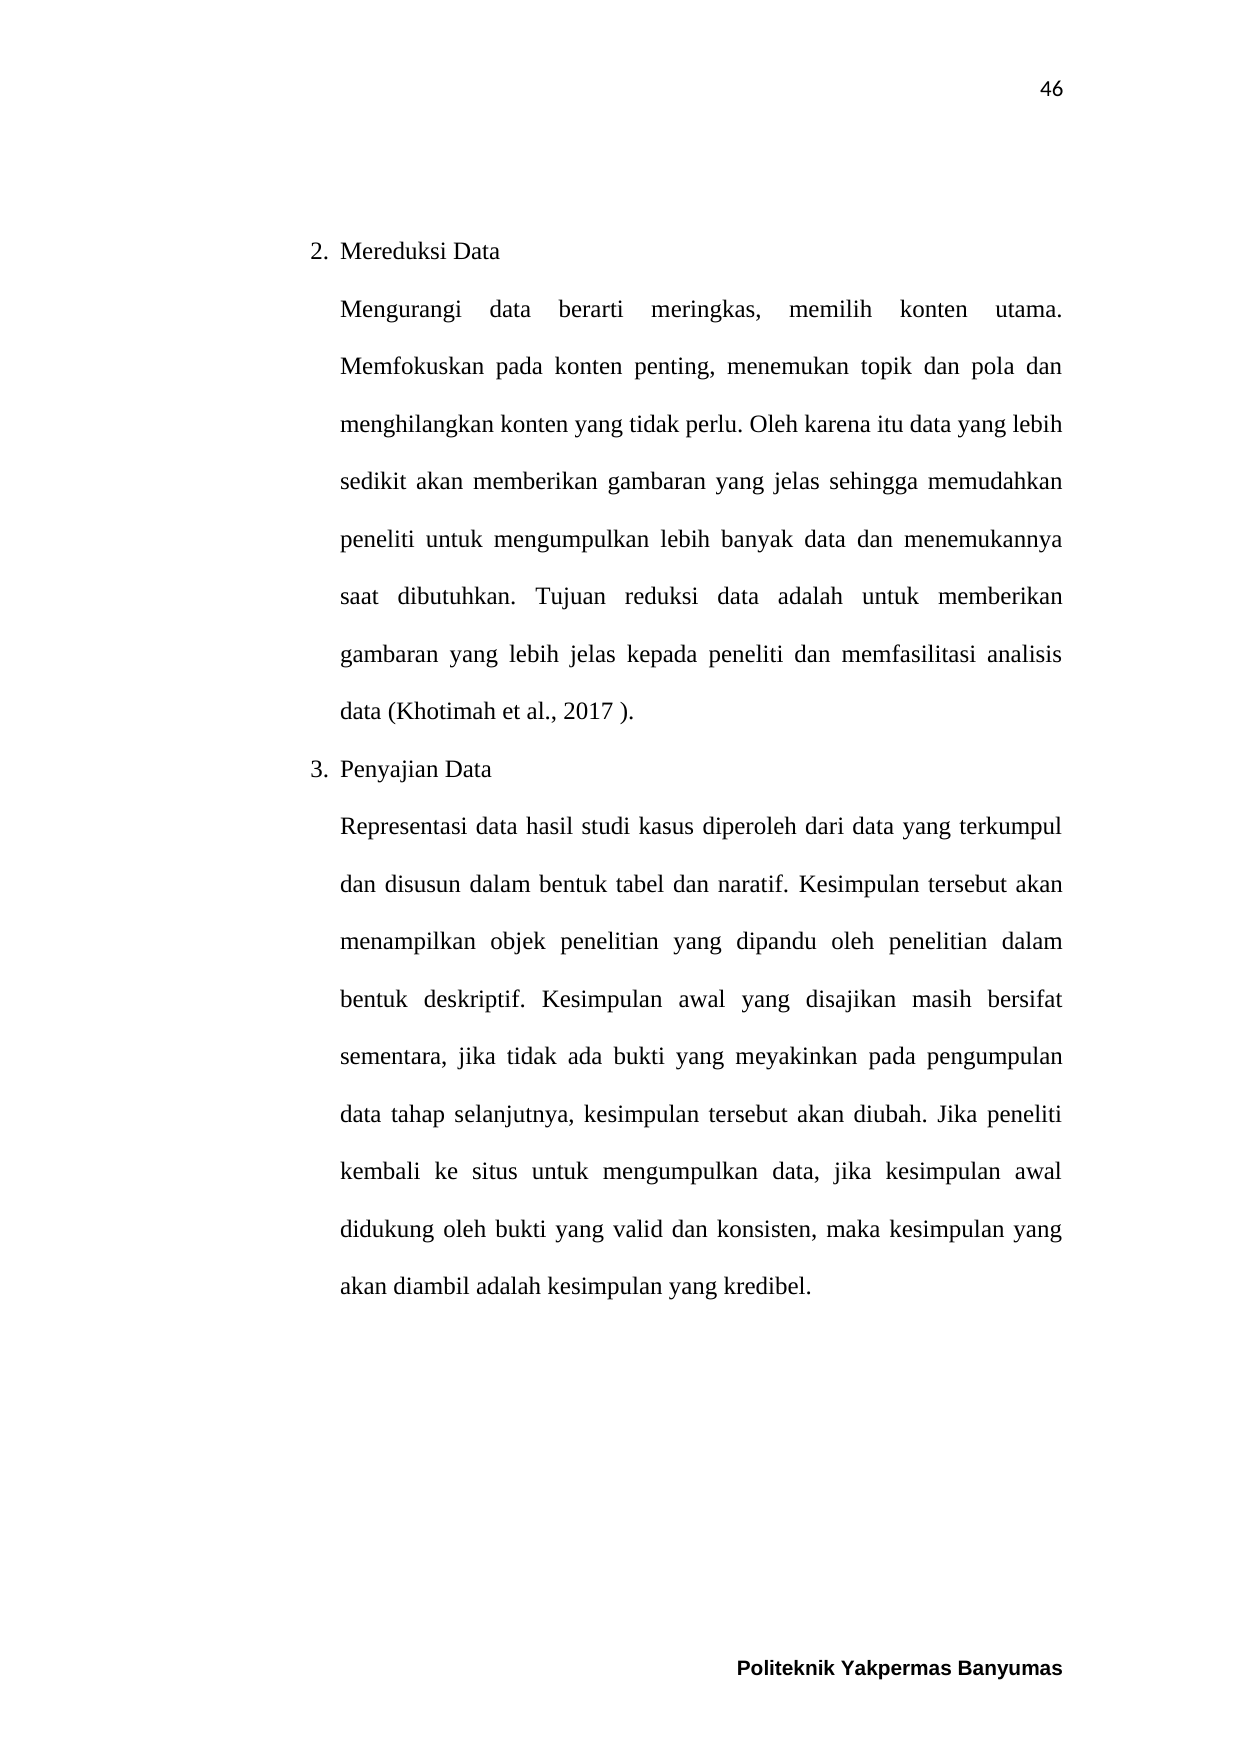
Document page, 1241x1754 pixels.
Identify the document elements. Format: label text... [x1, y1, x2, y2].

list Penyajian Data [310, 754, 1063, 782]
list Mengurangi data berarti meringkas, memilih konten utama. Memfokuskan pada konten penting, menemukan topik dan pola dan menghilangkan konten yang tidak perlu. Oleh karena itu data yang lebih sedikit akan memberikan gambaran yang jelas sehingga memudahkan peneliti untuk mengumpulkan lebih banyak data dan menemukannya saat dibutuhkan. Tujuan reduksi data adalah untuk memberikan gambaran yang lebih jelas kepada peneliti dan memfasilitasi analisis data (Khotimah et al., 2017 ). [340, 294, 1063, 725]
text Representasi data hasil studi kasus diperoleh dari data yang terkumpul dan disusun dalam bentuk tabel dan naratif. Kesimpulan tersebut akan menampilkan objek penelitian yang dipandu oleh penelitian dalam bentuk deskriptif. Kesimpulan awal yang disajikan masih bersifat sementara, jika tidak ada bukti yang meyakinkan pada pengumpulan data tahap selanjutnya, kesimpulan tersebut akan diubah. Jika peneliti kembali ke situs untuk mengumpulkan data, jika kesimpulan awal didukung oleh bukti yang valid dan konsisten, maka kesimpulan yang akan diambil adalah kesimpulan yang kredibel. [340, 811, 1063, 1300]
list Mereduksi Data [310, 236, 1063, 265]
